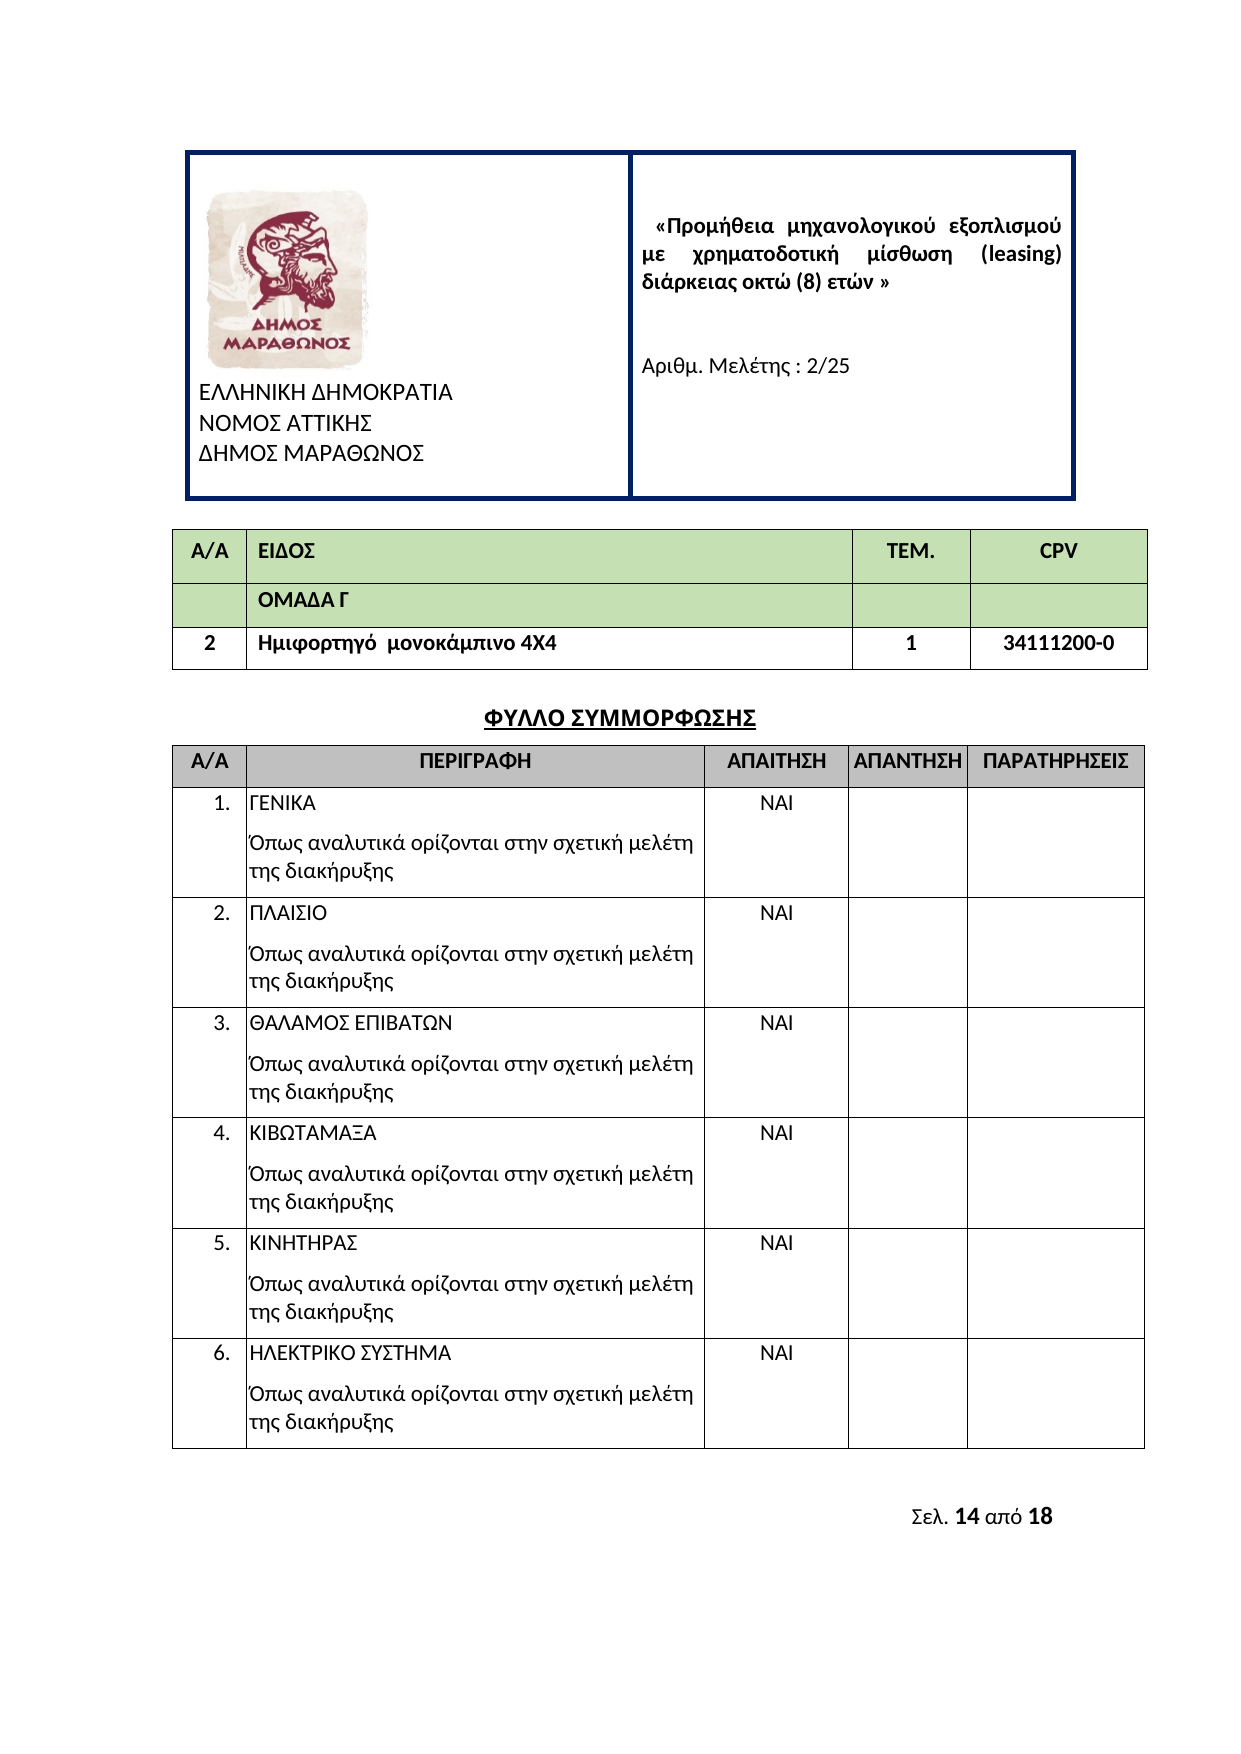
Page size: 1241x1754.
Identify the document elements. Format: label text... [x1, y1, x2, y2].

table_cell [173, 1229, 246, 1337]
table_header ΠΕΡΙΓΡΑΦΗ [247, 746, 704, 787]
picture [198, 182, 377, 377]
table_cell ΠΛΑΙΣΙΟ Όπως αναλυτικά ορίζονται στην σχετική μελέτη της διακήρυξης [247, 898, 704, 1007]
table_header CPV [971, 530, 1147, 583]
table_cell [968, 1008, 1144, 1117]
table_header ΕΙΔΟΣ [247, 530, 852, 583]
table_cell [173, 788, 246, 897]
table_cell [968, 1229, 1144, 1337]
table_cell [849, 1339, 967, 1448]
table_cell ΝΑΙ [705, 1008, 848, 1117]
table_cell [968, 788, 1144, 897]
table_header Α/Α [173, 746, 246, 787]
table_cell ΝΑΙ [705, 1118, 848, 1227]
table_cell [849, 788, 967, 897]
table_cell [968, 1118, 1144, 1227]
table_cell [849, 1008, 967, 1117]
table_cell [853, 584, 970, 627]
table_cell ΗΛΕΚΤΡΙΚΟ ΣΥΣΤΗΜΑ Όπως αναλυτικά ορίζονται στην σχετική μελέτη της διακήρυξης [247, 1339, 704, 1448]
table_cell ΘΑΛΑΜΟΣ ΕΠΙΒΑΤΩΝ Όπως αναλυτικά ορίζονται στην σχετική μελέτη της διακήρυξης [247, 1008, 704, 1117]
table_cell Ημιφορτηγό μονοκάμπινο 4Χ4 [247, 628, 852, 668]
table_cell ΓΕΝΙΚΑ Όπως αναλυτικά ορίζονται στην σχετική μελέτη της διακήρυξης [247, 788, 704, 897]
table_header ΠΑΡΑΤΗΡΗΣΕΙΣ [968, 746, 1144, 787]
table_header ΕΛΛΗΝΙΚΗ ΔΗΜΟΚΡΑΤΙΑ ΝΟΜΟΣ ΑΤΤΙΚΗΣ ΔΗΜΟΣ ΜΑΡΑΘΩΝΟΣ [190, 155, 628, 496]
table_cell [173, 1118, 246, 1227]
table_cell [173, 584, 246, 627]
table_header «Προμήθεια μηχανολογικού εξοπλισμού με χρηματοδοτική μίσθωση (leasing) διάρκειας οκτώ (8) ετών » Αριθμ. Μελέτης : 2/25 [633, 155, 1071, 496]
table_cell [849, 1118, 967, 1227]
table_cell [173, 1008, 246, 1117]
table_cell ΝΑΙ [705, 1339, 848, 1448]
table_cell 34111200-0 [971, 628, 1147, 668]
table_header ΤΕΜ. [853, 530, 970, 583]
text ΦΥΛΛΟ ΣΥΜΜΟΡΦΩΣΗΣ [187, 702, 1053, 733]
table_header ΑΠΑΙΤΗΣΗ [705, 746, 848, 787]
table_cell ΚΙΒΩΤΑΜΑΞΑ Όπως αναλυτικά ορίζονται στην σχετική μελέτη της διακήρυξης [247, 1118, 704, 1227]
table_cell [968, 1339, 1144, 1448]
table_header ΑΠΑΝΤΗΣΗ [849, 746, 967, 787]
table_cell 1 [853, 628, 970, 668]
table_cell [849, 898, 967, 1007]
table_cell ΟΜΑΔΑ Γ [247, 584, 852, 627]
table_cell ΝΑΙ [705, 1229, 848, 1337]
table_cell ΚΙΝΗΤΗΡΑΣ Όπως αναλυτικά ορίζονται στην σχετική μελέτη της διακήρυξης [247, 1229, 704, 1337]
table_cell 2 [173, 628, 246, 668]
table_header A/A [173, 530, 246, 583]
table_cell ΝΑΙ [705, 788, 848, 897]
table_cell [173, 898, 246, 1007]
table_cell ΝΑΙ [705, 898, 848, 1007]
table_cell [971, 584, 1147, 627]
table_cell [968, 898, 1144, 1007]
table_cell [849, 1229, 967, 1337]
table_cell [173, 1339, 246, 1448]
